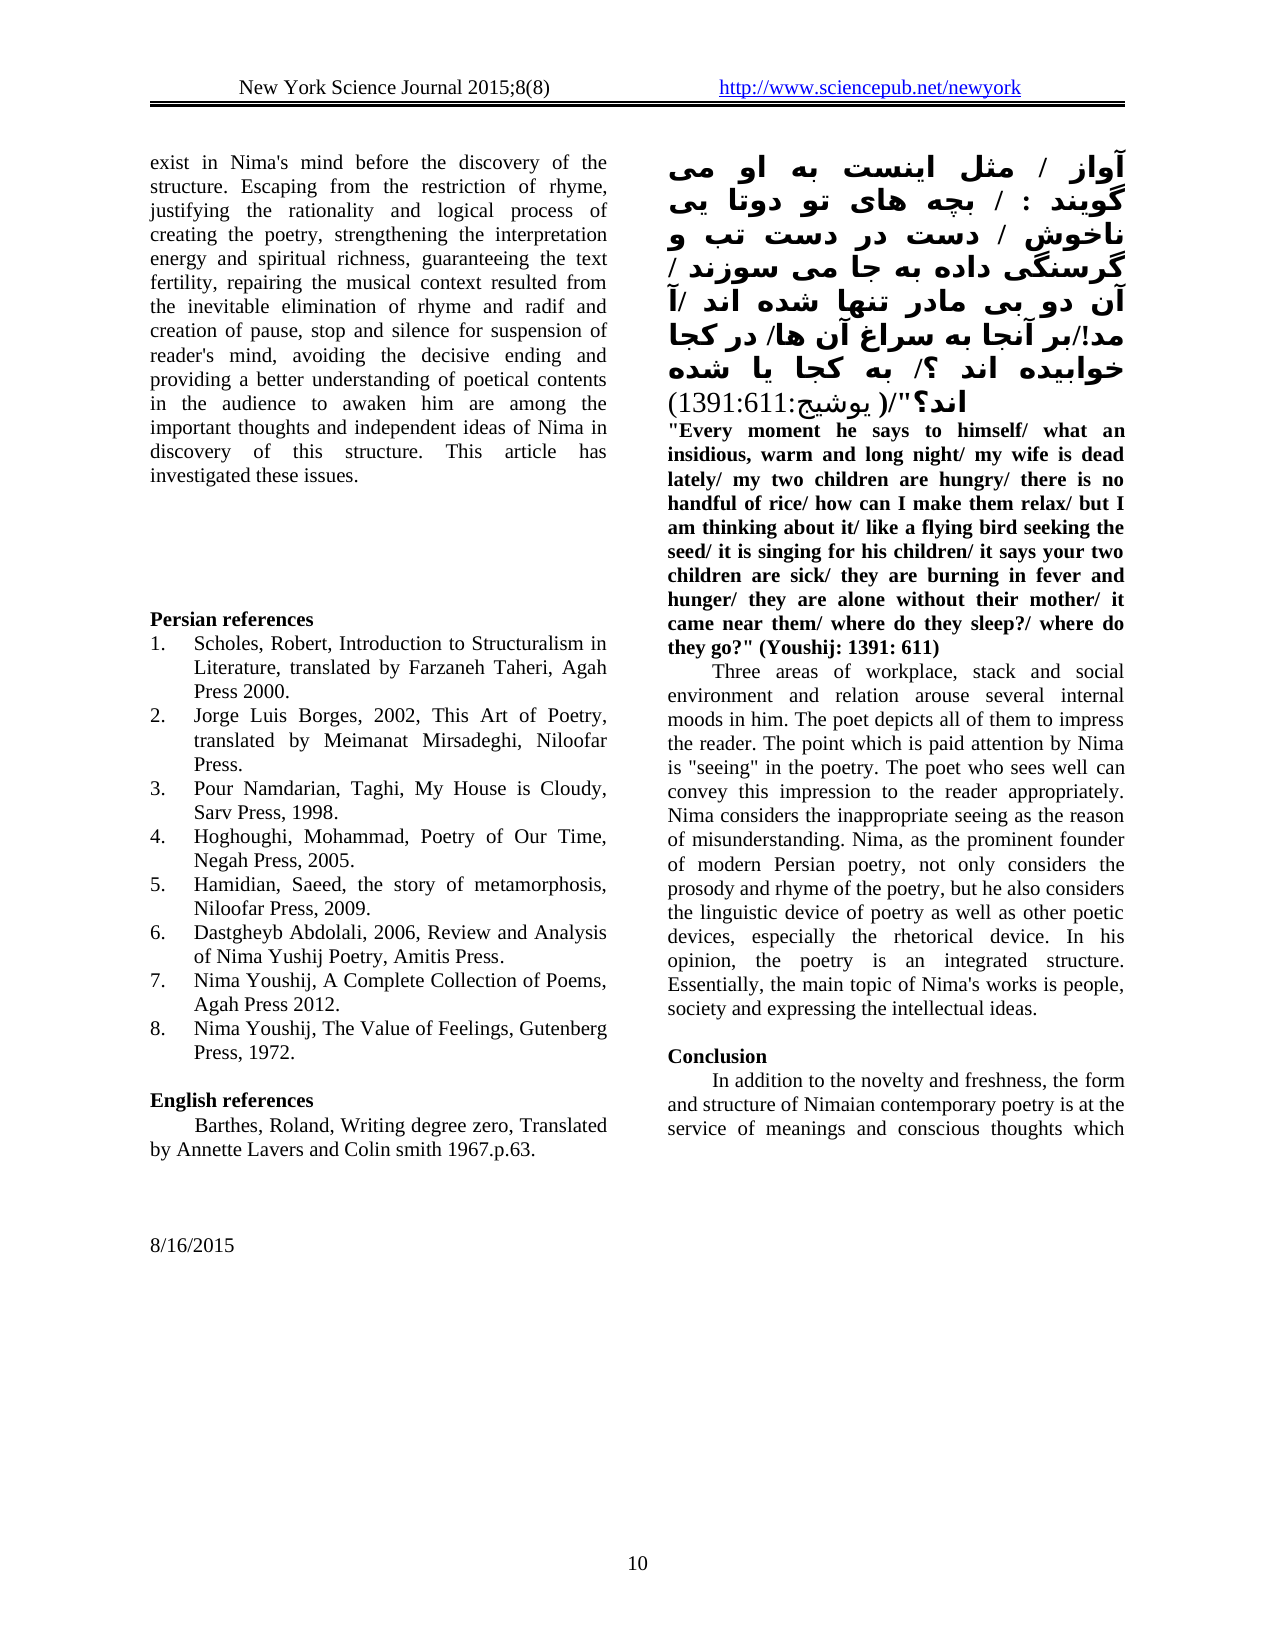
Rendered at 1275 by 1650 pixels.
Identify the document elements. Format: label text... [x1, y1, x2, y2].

text In addition to the novelty and freshness, the form and structure of Nimaian contemporary poetry is at the service of meanings and conscious thoughts which exist in Nima's mind before the discovery of the structure. Escaping from the restriction of rhyme, justifying the rationality and logical process of creating the poetry, strengthening the interpretation energy and spiritual richness, guaranteeing the text fertility, repairing the musical context resulted from the inevitable elimination of rhyme and radif and creation of pause, stop and silence for suspension of reader's mind, avoiding the decisive ending and providing a better understanding of poetical contents in the audience to awaken him are among the important thoughts and independent ideas of Nima in discovery of this structure. This article has investigated these issues. [150, 150, 607, 487]
list Scholes, Robert, Introduction to Structuralism in Literature, translated by Farzaneh Taheri, Agah Press 2000. [150, 631, 607, 703]
text 8/16/2015 [150, 1233, 1125, 1257]
text Three areas of workplace, stack and social environment and relation arouse several internal moods in him. The poet depicts all of them to impress the reader. The point which is paid attention by Nima is "seeing" in the poetry. The poet who sees well can convey this impression to the reader appropriately. Nima considers the inappropriate seeing as the reason of misunderstanding. Nima, as the prominent founder of modern Persian poetry, not only considers the prosody and rhyme of the poetry, but he also considers the linguistic device of poetry as well as other poetic devices, especially the rhetorical device. In his opinion, the poetry is an integrated structure. Essentially, the main topic of Nima's works is people, society and expressing the intellectual ideas. [667, 659, 1125, 1020]
list Pour Namdarian, Taghi, My House is Cloudy, Sarv Press, 1998. [150, 776, 607, 824]
text "Every moment he says to himself/ what an insidious, warm and long night/ my wife is dead lately/ my two children are hungry/ there is no handful of rice/ how can I make them relax/ but I am thinking about it/ like a flying bird seeking the seed/ it is singing for his children/ it says your two children are sick/ they are burning in fever and hunger/ they are alone without their mother/ it came near them/ where do they sleep?/ where do they go?" (Youshij: 1391: 611) [667, 418, 1125, 659]
text English references [150, 1088, 607, 1112]
list Nima Youshij, A Complete Collection of Poems, Agah Press 2012. [150, 968, 607, 1016]
list Hamidian, Saeed, the story of metamorphosis, Niloofar Press, 2009. [150, 872, 607, 920]
text Barthes, Roland, Writing degree zero, Translated by Annette Lavers and Colin smith 1967.p.63. [150, 1112, 607, 1161]
list Dastgheyb Abdolali, 2006, Review and Analysis of Nima Yushij Poetry, Amitis Press. [150, 920, 607, 968]
text Conclusion [667, 1044, 1125, 1068]
list Jorge Luis Borges, 2002, This Art of Poetry, translated by Meimanat Mirsadeghi, Niloofar Press. [150, 703, 607, 776]
text Persian references [150, 607, 607, 631]
list Nima Youshij, The Value of Feelings, Gutenberg Press, 1972. [150, 1016, 607, 1064]
list Hoghoughi, Mohammad, Poetry of Our Time, Negah Press, 2005. [150, 824, 607, 872]
